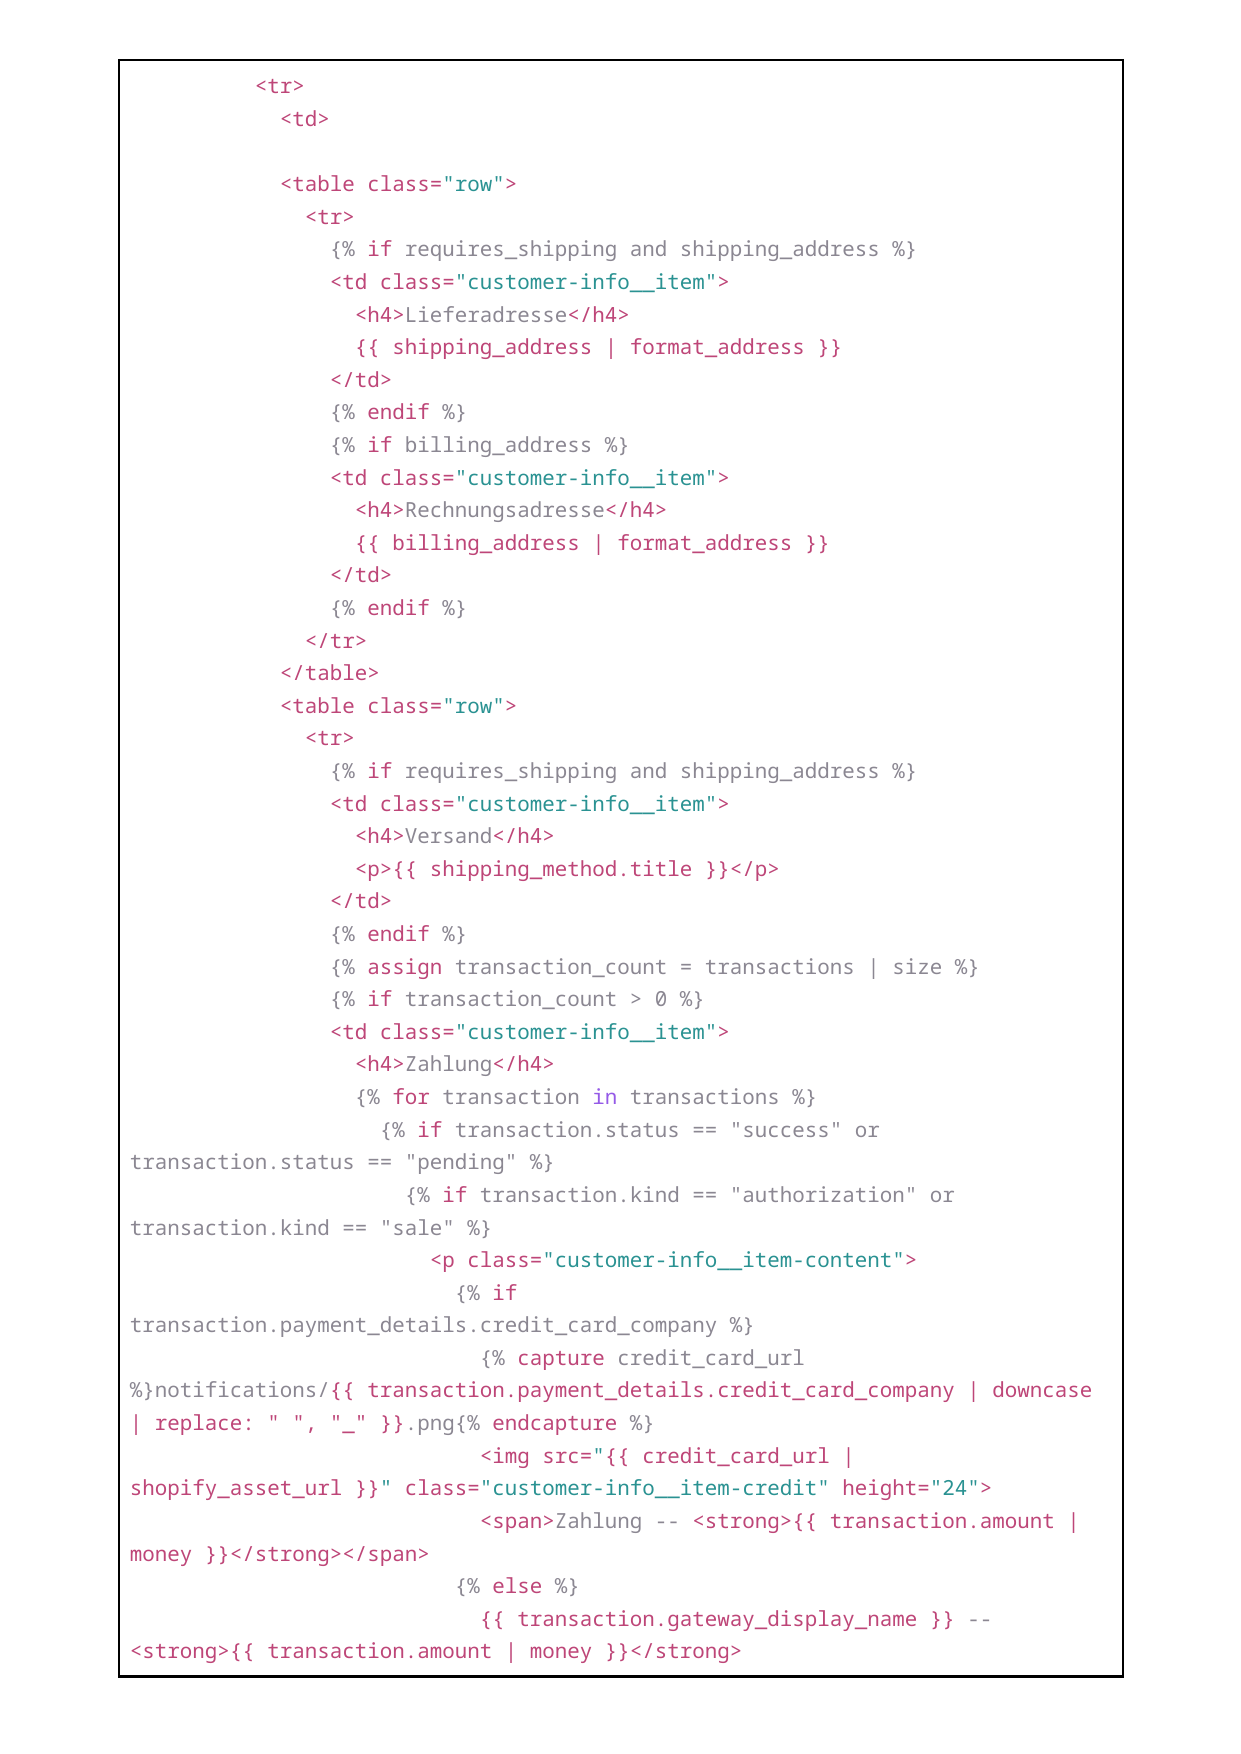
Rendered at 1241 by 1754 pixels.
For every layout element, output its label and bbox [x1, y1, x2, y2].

table_cell [120, 61, 1122, 1675]
